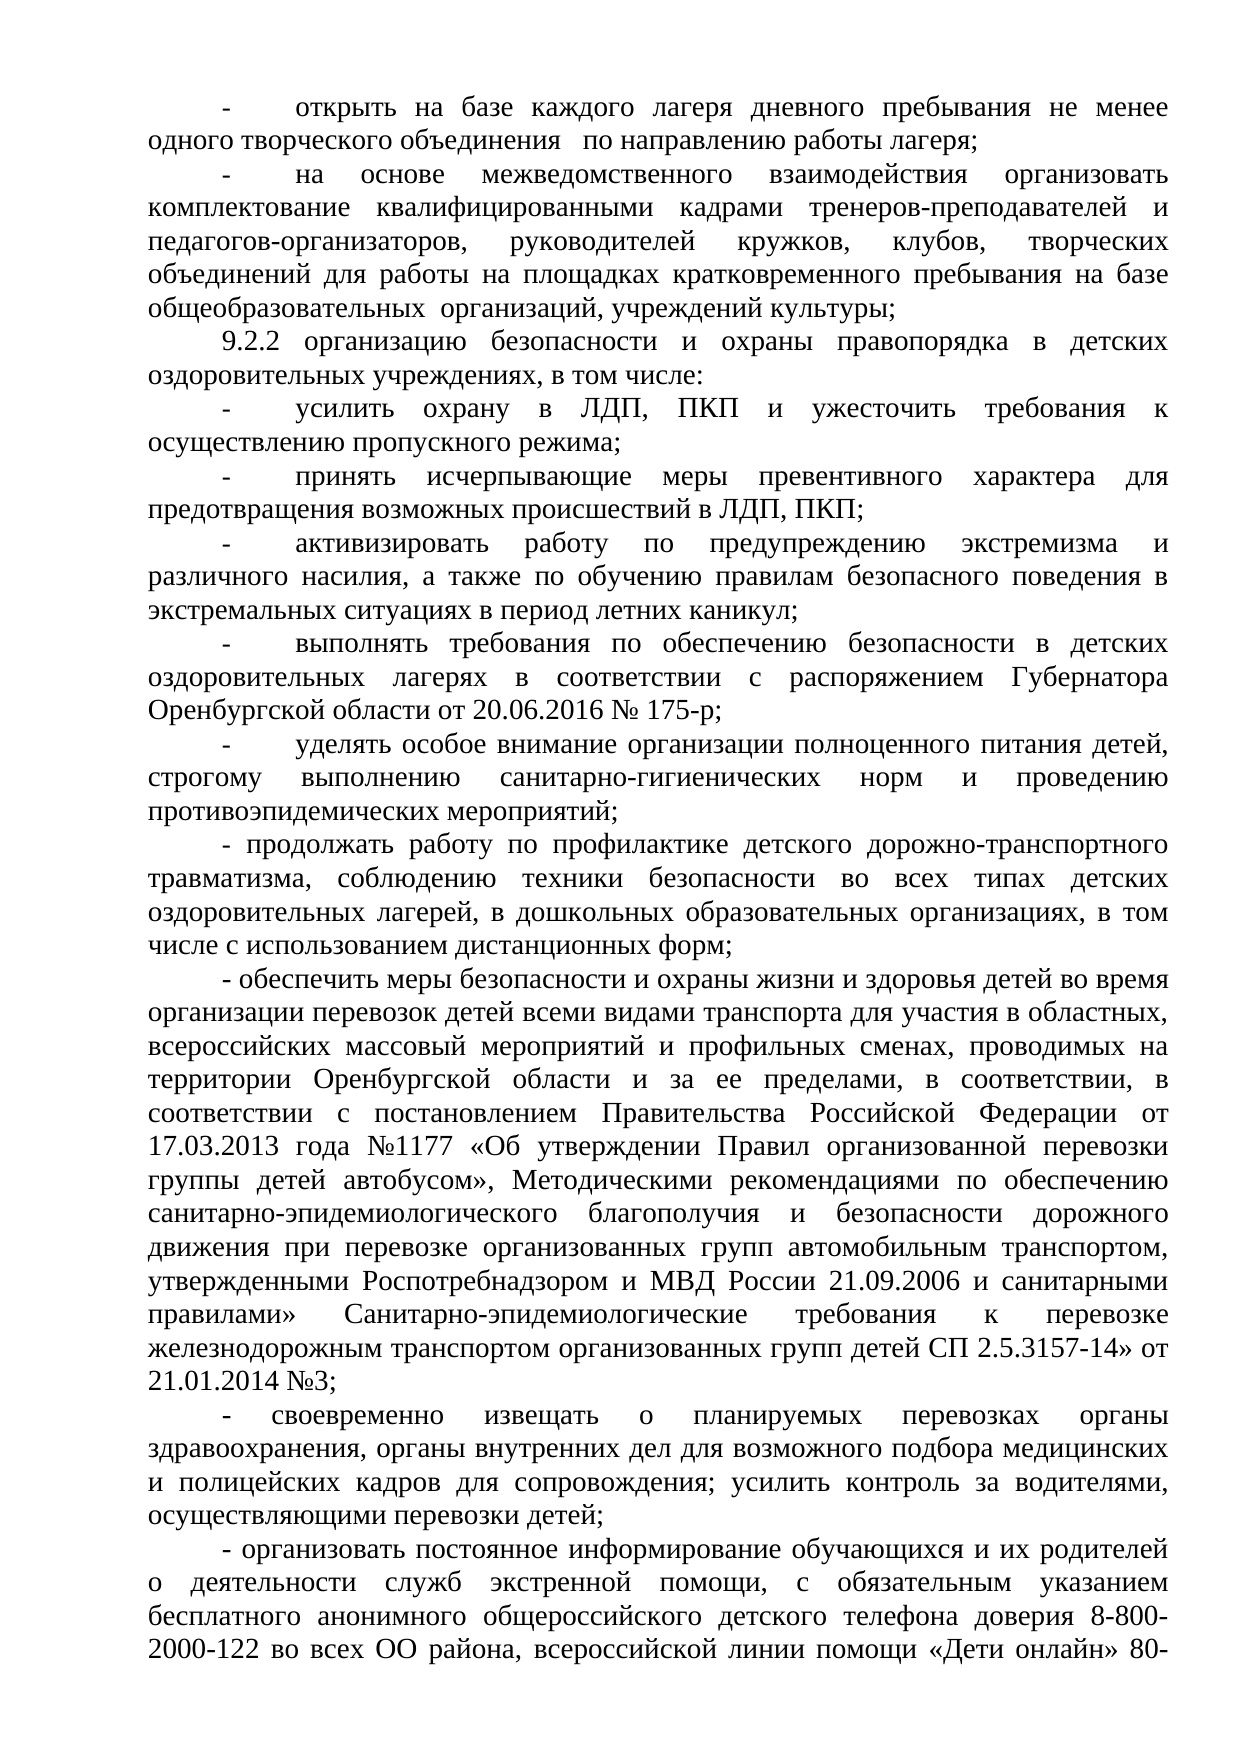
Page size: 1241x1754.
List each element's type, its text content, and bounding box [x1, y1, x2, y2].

list продолжать работу по профилактике детского дорожно-транспортного травматизма, соблюдению техники безопасности во всех типах детских оздоровительных лагерей, в дошкольных образовательных организациях, в том числе с использованием дистанционных форм; [148, 827, 1169, 961]
list принять исчерпывающие меры превентивного характера для предотвращения возможных происшествий в ЛДП, ПКП; [148, 458, 1169, 525]
text 9.2.2 организацию безопасности и охраны правопорядка в детских оздоровительных учреждениях, в том числе: [148, 323, 1169, 391]
text - своевременно извещать о планируемых перевозках органы здравоохранения, органы внутренних дел для возможного подбора медицинских и полицейских кадров для сопровождения; усилить контроль за водителями, осуществляющими перевозки детей; [148, 1397, 1169, 1531]
list открыть на базе каждого лагеря дневного пребывания не менее одного творческого объединения по направлению работы лагеря; [148, 89, 1169, 156]
list на основе межведомственного взаимодействия организовать комплектование квалифицированными кадрами тренеров-преподавателей и педагогов-организаторов, руководителей кружков, клубов, творческих объединений для работы на площадках кратковременного пребывания на базе общеобразовательных организаций, учреждений культуры; [148, 156, 1169, 323]
text - обеспечить меры безопасности и охраны жизни и здоровья детей во время организации перевозок детей всеми видами транспорта для участия в областных, всероссийских массовый мероприятий и профильных сменах, проводимых на территории Оренбургской области и за ее пределами, в соответствии, в соответствии с постановлением Правительства Российской Федерации от 17.03.2013 года №1177 «Об утверждении Правил организованной перевозки группы детей автобусом», Методическими рекомендациями по обеспечению санитарно-эпидемиологического благополучия и безопасности дорожного движения при перевозке организованных групп автомобильным транспортом, утвержденными Роспотребнадзором и МВД России 21.09.2006 и санитарными правилами» Санитарно-эпидемиологические требования к перевозке железнодорожным транспортом организованных групп детей СП 2.5.3157-14» от 21.01.2014 №3; [148, 961, 1169, 1397]
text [148, 1531, 1169, 1665]
list усилить охрану в ЛДП, ПКП и ужесточить требования к осуществлению пропускного режима; [148, 391, 1169, 458]
list выполнять требования по обеспечению безопасности в детских оздоровительных лагерях в соответствии с распоряжением Губернатора Оренбургской области от 20.06.2016 № 175-р; [148, 625, 1169, 726]
list активизировать работу по предупреждению экстремизма и различного насилия, а также по обучению правилам безопасного поведения в экстремальных ситуациях в период летних каникул; [148, 525, 1169, 625]
list уделять особое внимание организации полноценного питания детей, строгому выполнению санитарно-гигиенических норм и проведению противоэпидемических мероприятий; [148, 726, 1169, 827]
